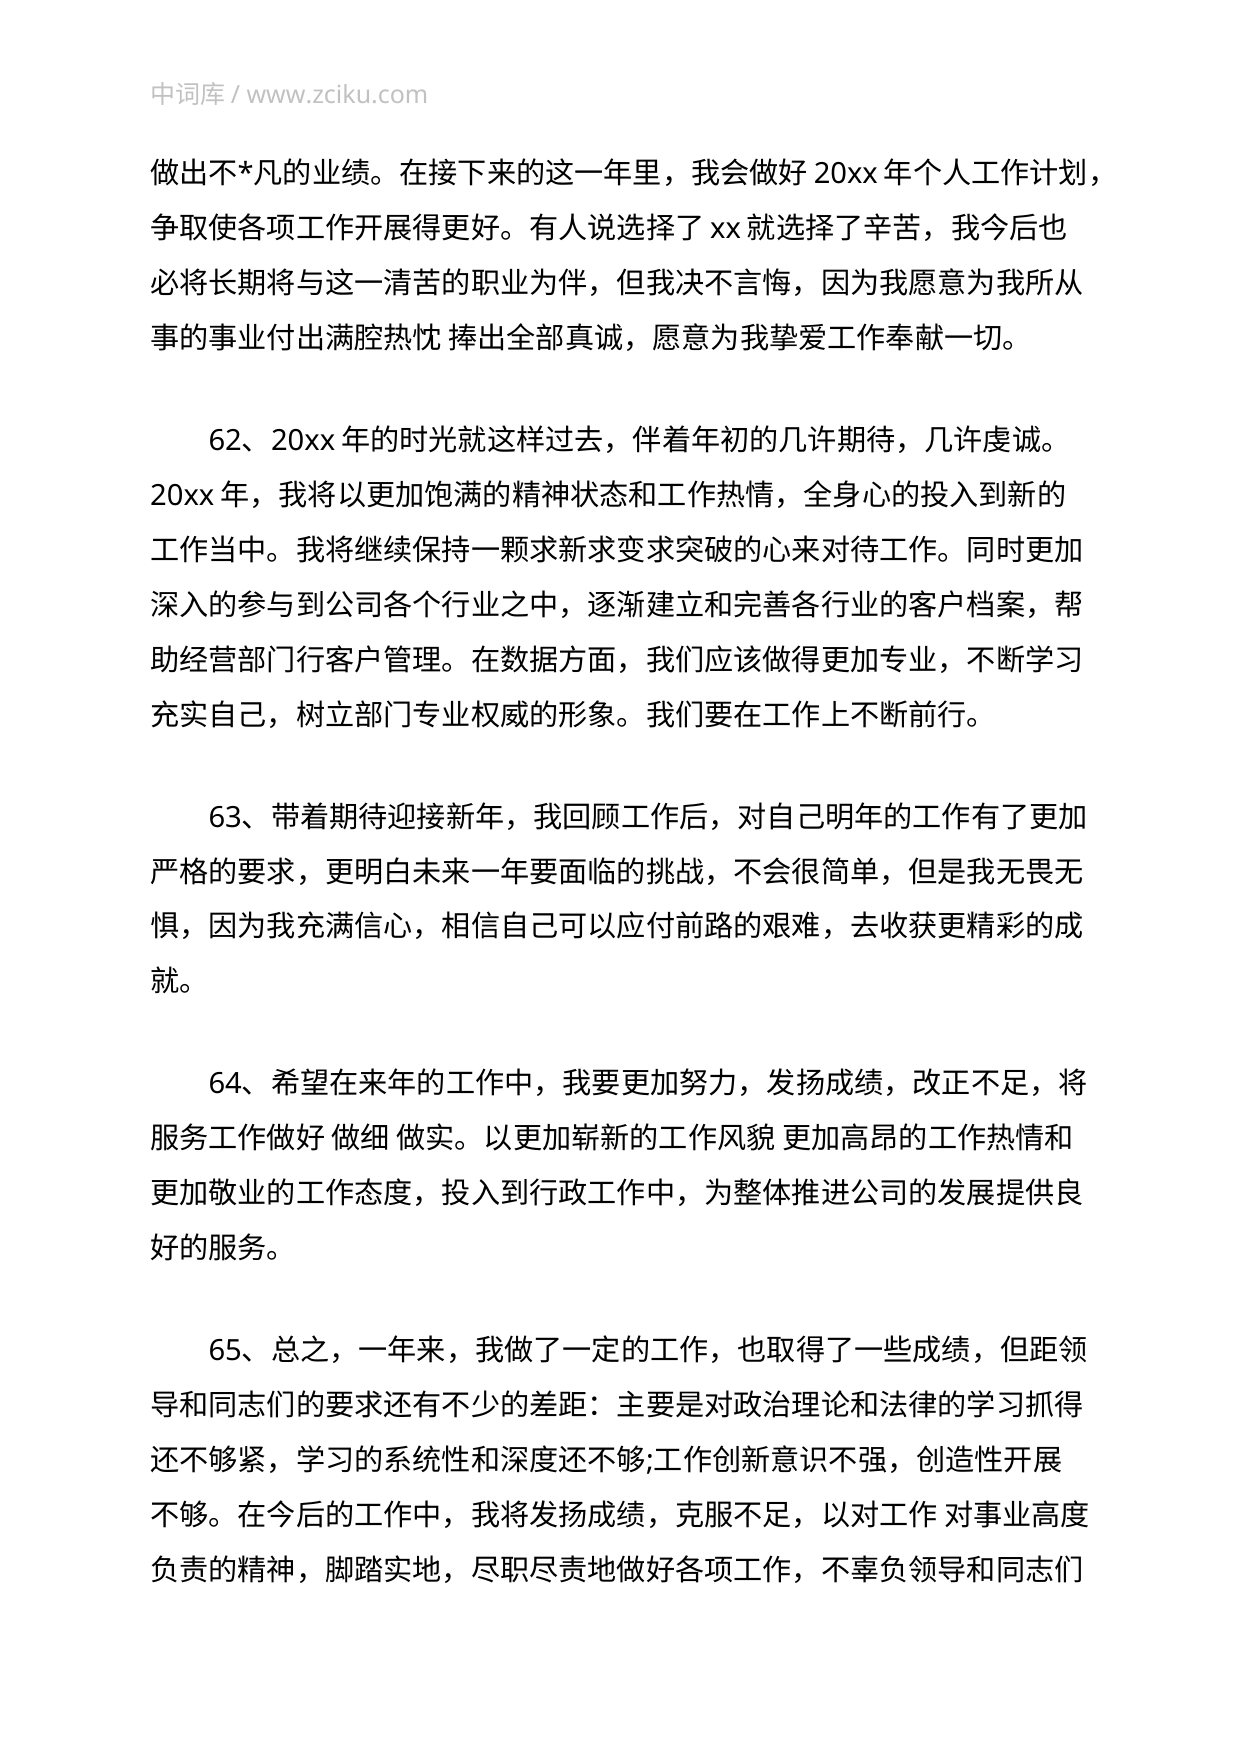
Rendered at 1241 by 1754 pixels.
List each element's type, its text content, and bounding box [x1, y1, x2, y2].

text 62、20xx年的时光就这样过去，伴着年初的几许期待，几许虔诚。20xx年，我将以更加饱满的精神状态和工作热情，全身心的投入到新的工作当中。我将继续保持一颗求新求变求突破的心来对待工作。同时更加深入的参与到公司各个行业之中，逐渐建立和完善各行业的客户档案，帮助经营部门行客户管理。在数据方面，我们应该做得更加专业，不断学习充实自己，树立部门专业权威的形象。我们要在工作上不断前行。 [150, 417, 1090, 734]
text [150, 150, 1090, 357]
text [150, 1326, 1090, 1588]
text 63、带着期待迎接新年，我回顾工作后，对自己明年的工作有了更加严格的要求，更明白未来一年要面临的挑战，不会很简单，但是我无畏无惧，因为我充满信心，相信自己可以应付前路的艰难，去收获更精彩的成就。 [150, 793, 1090, 1000]
text 64、希望在来年的工作中，我要更加努力，发扬成绩，改正不足，将服务工作做好 做细 做实。以更加崭新的工作风貌 更加高昂的工作热情和更加敬业的工作态度，投入到行政工作中，为整体推进公司的发展提供良好的服务。 [150, 1060, 1090, 1267]
